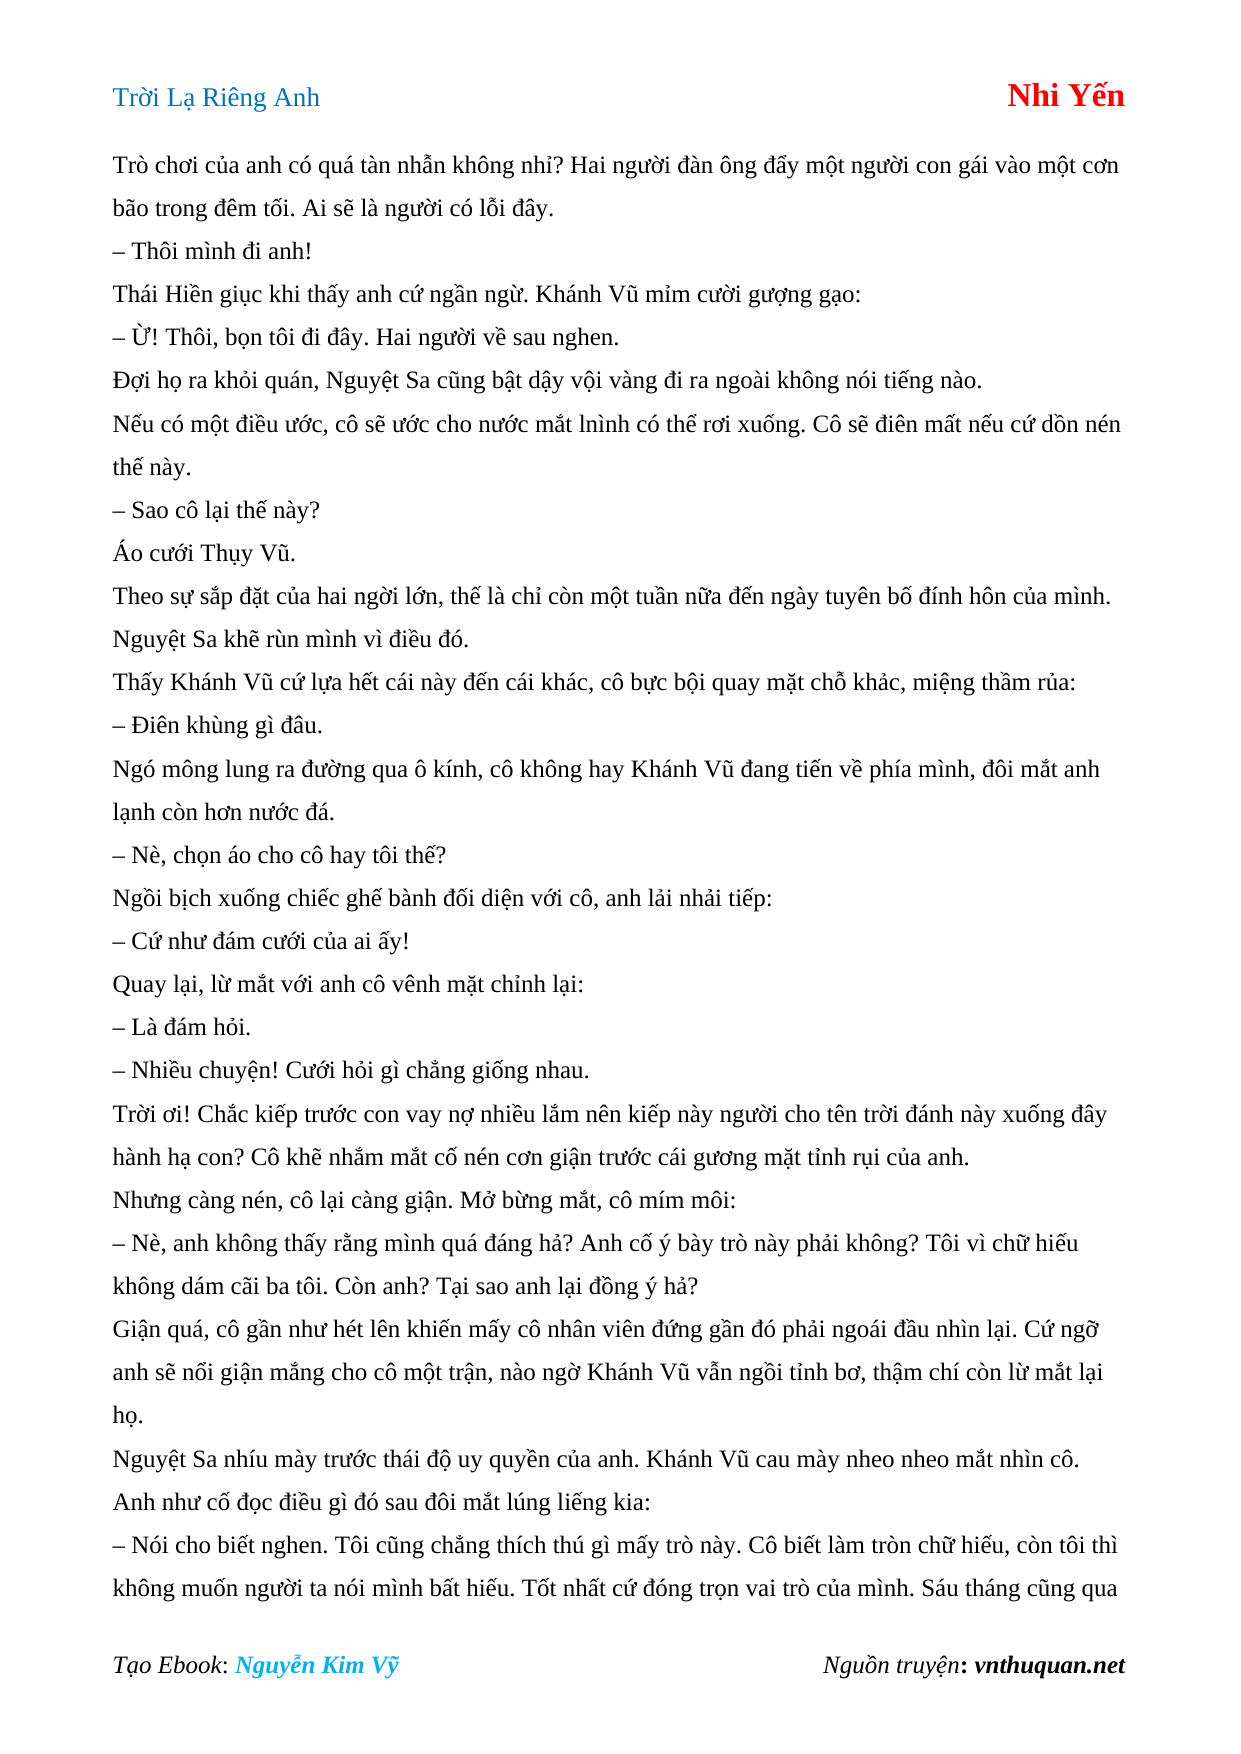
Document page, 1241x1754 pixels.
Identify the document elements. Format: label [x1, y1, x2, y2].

text [112, 150, 1128, 1602]
